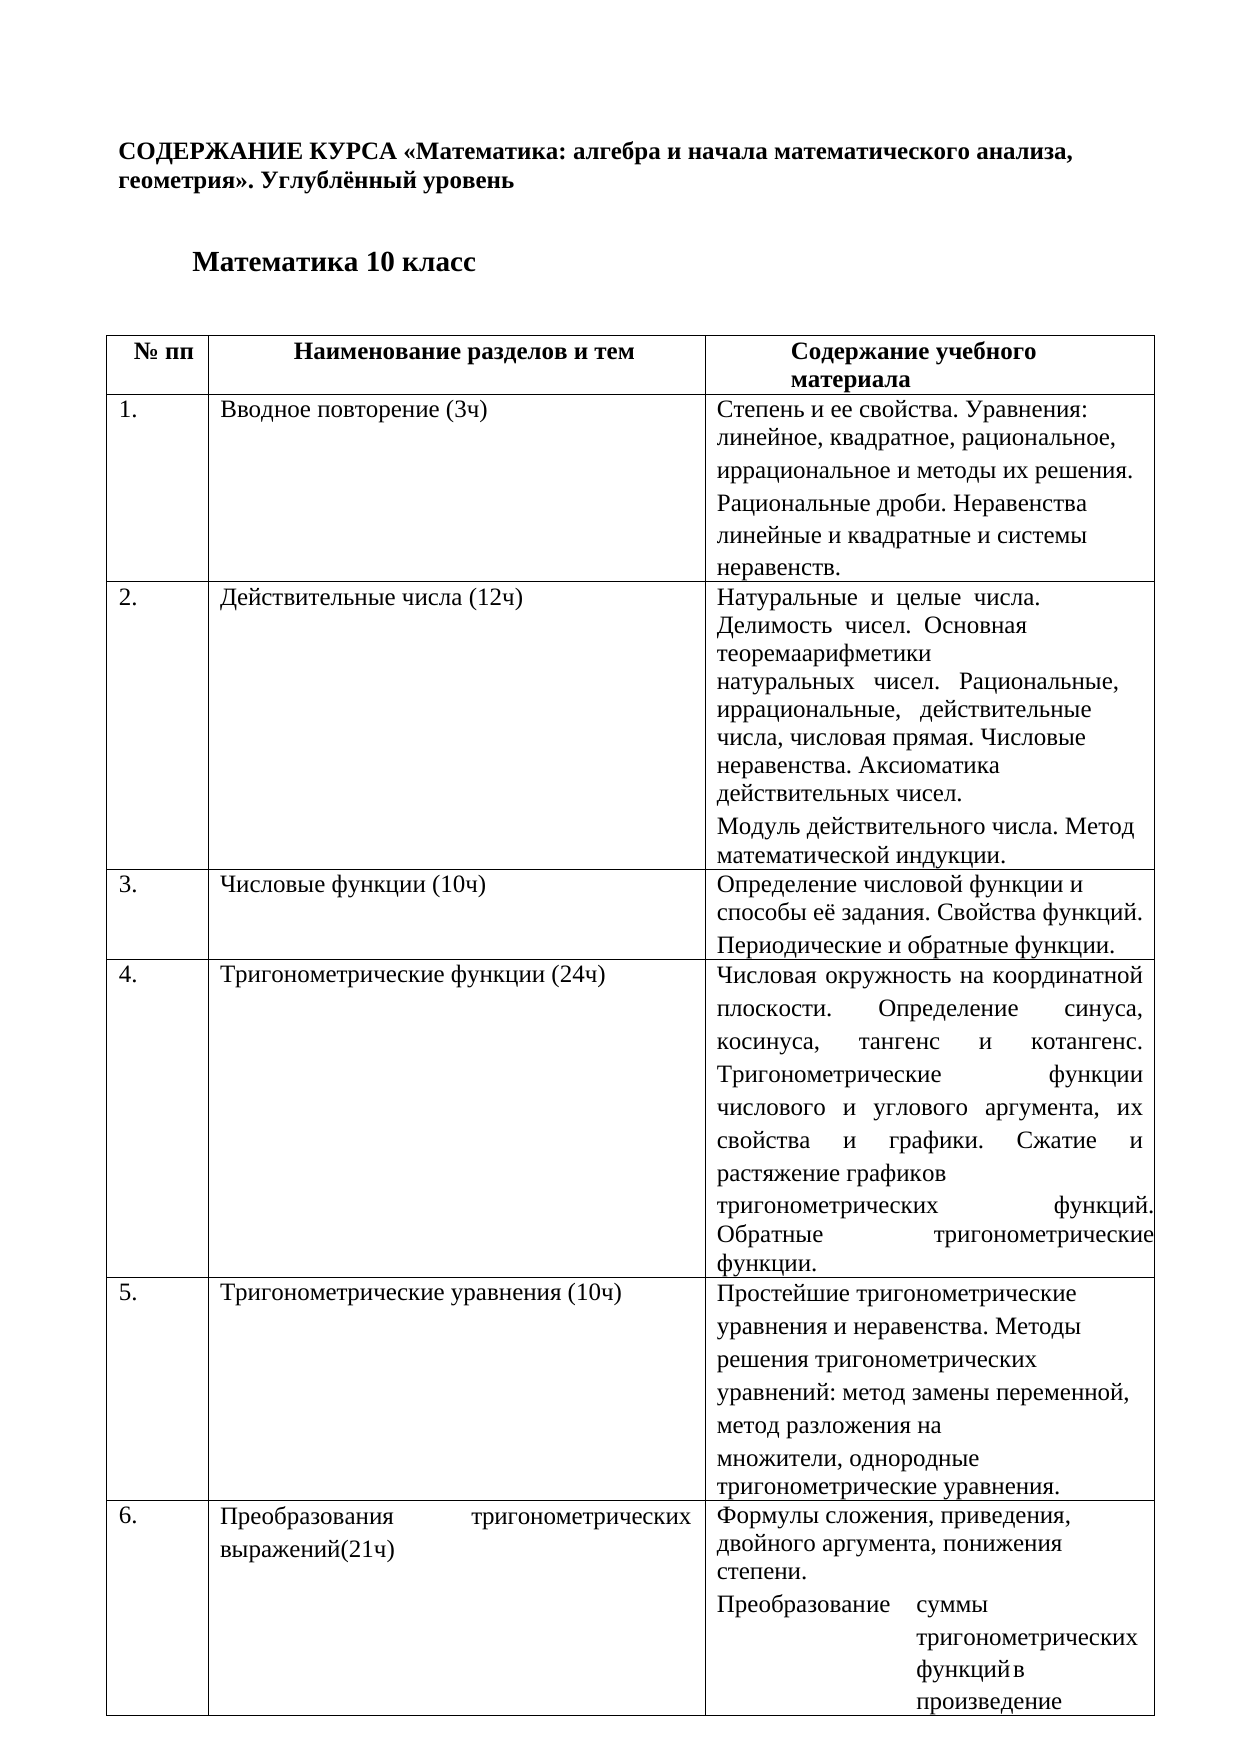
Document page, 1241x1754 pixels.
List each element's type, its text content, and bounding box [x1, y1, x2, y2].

table_cell Вводное повторение (3ч) [209, 395, 705, 581]
table_cell 1. [107, 395, 208, 581]
table_cell Натуральные и целые числа. Делимость чисел. Основная теоремаарифметики натуральных чисел. Рациональные, иррациональные, действительные числа, числовая прямая. Числовые неравенства. Аксиоматика действительных чисел. Модуль действительного числа. Метод математической индукции. [706, 582, 1154, 869]
table_cell Тригонометрические функции (24ч) [209, 960, 705, 1277]
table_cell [209, 1501, 705, 1715]
table_cell Тригонометрические уравнения (10ч) [209, 1278, 705, 1500]
table_cell Степень и ее свойства. Уравнения: линейное, квадратное, рациональное, иррациональное и методы их решения. Рациональные дроби. Неравенства линейные и квадратные и системы неравенств. [706, 395, 1154, 581]
table_cell Числовые функции (10ч) [209, 870, 705, 959]
table_cell 5. [107, 1278, 208, 1500]
text СОДЕРЖАНИЕ КУРСА «Математика: алгебра и начала математического анализа, геометрия». Углублённый уровень [118, 136, 1134, 193]
table_header № пп [107, 336, 208, 394]
table_cell 3. [107, 870, 208, 959]
text Математика 10 класс [192, 244, 1134, 277]
table_cell Простейшие тригонометрические уравнения и неравенства. Методы решения тригонометрических уравнений: метод замены переменной, метод разложения на множители, однородные тригонометрические уравнения. [706, 1278, 1154, 1500]
table_cell 2. [107, 582, 208, 869]
table_header Содержание учебного материала [706, 336, 1154, 394]
table_cell Определение числовой функции и способы её задания. Свойства функций. Периодические и обратные функции. [706, 870, 1154, 959]
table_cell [706, 1501, 1154, 1715]
table_cell 4. [107, 960, 208, 1277]
table_cell 6. [107, 1501, 208, 1715]
table_header Наименование разделов и тем [209, 336, 705, 394]
table_cell Числовая окружность на координатной плоскости. Определение синуса, косинуса, тангенс и котангенс. Тригонометрические функции числового и углового аргумента, их свойства и графики. Сжатие и растяжение графиков тригонометрических функций. Обратные тригонометрические функции. [706, 960, 1154, 1277]
table_cell Действительные числа (12ч) [209, 582, 705, 869]
